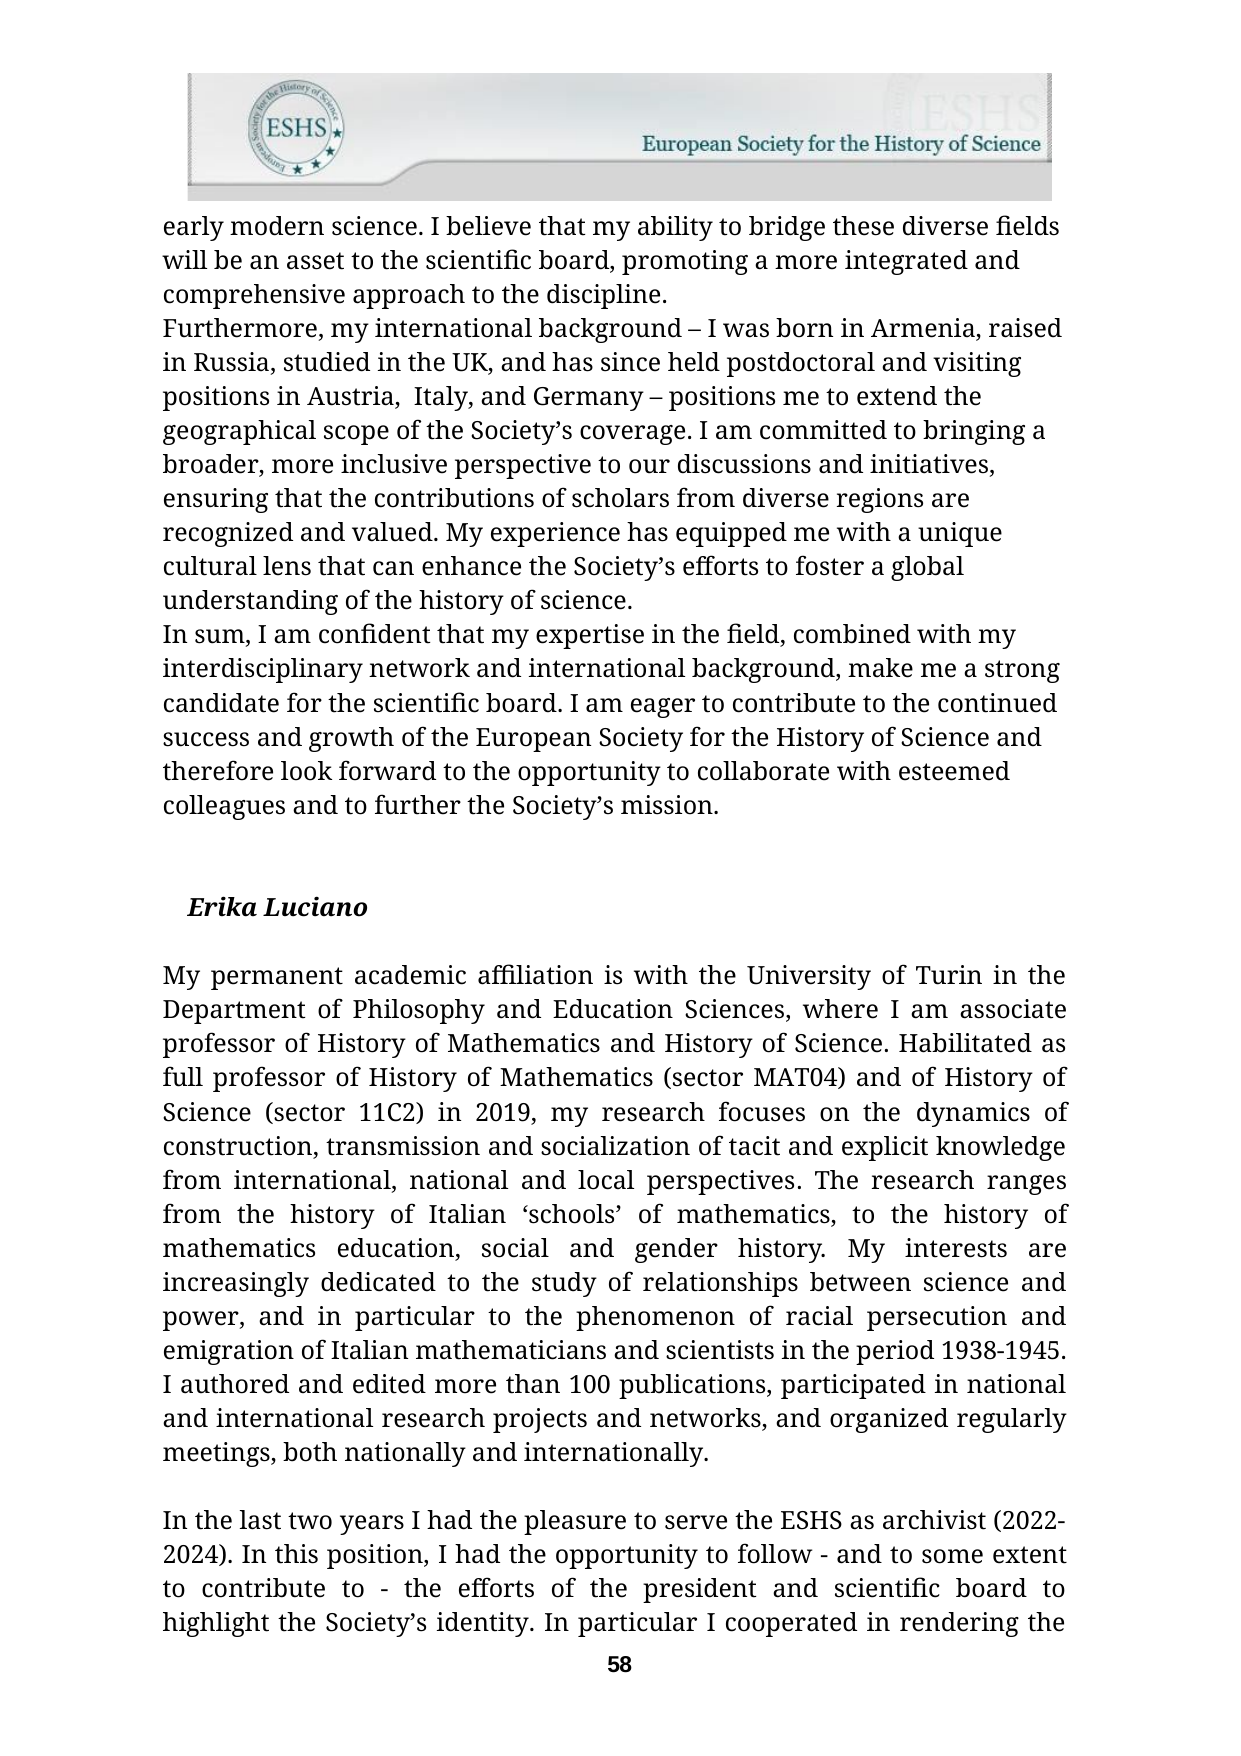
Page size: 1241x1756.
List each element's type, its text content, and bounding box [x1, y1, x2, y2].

text In sum, I am confident that my expertise in the field, combined with my interdisciplinary network and international background, make me a strong candidate for the scientific board. I am eager to contribute to the continued success and growth of the European Society for the History of Science and therefore look forward to the opportunity to collaborate with esteemed colleagues and to further the Society’s mission. [162, 617, 1067, 821]
text My permanent academic affiliation is with the University of Turin in the Department of Philosophy and Education Sciences, where I am associate professor of History of Mathematics and History of Science. Habilitated as full professor of History of Mathematics (sector MAT04) and of History of Science (sector 11C2) in 2019, my research focuses on the dynamics of construction, transmission and socialization of tacit and explicit knowledge from international, national and local perspectives. The research ranges from the history of Italian ‘schools’ of mathematics, to the history of mathematics education, social and gender history. My interests are increasingly dedicated to the study of relationships between science and power, and in particular to the phenomenon of racial persecution and emigration of Italian mathematicians and scientists in the period 1938-1945. I authored and edited more than 100 publications, participated in national and international research projects and networks, and organized regularly meetings, both nationally and internationally. [162, 958, 1067, 1469]
subtitle Erika Luciano [187, 890, 1067, 924]
picture [187, 73, 1052, 201]
text Furthermore, my international background – I was born in Armenia, raised in Russia, studied in the UK, and has since held postdoctoral and visiting positions in Austria, Italy, and Germany – positions me to extend the geographical scope of the Society’s coverage. I am committed to bringing a broader, more inclusive perspective to our discussions and initiatives, ensuring that the contributions of scholars from diverse regions are recognized and valued. My experience has equipped me with a unique cultural lens that can enhance the Society’s efforts to foster a global understanding of the history of science. [162, 311, 1067, 617]
